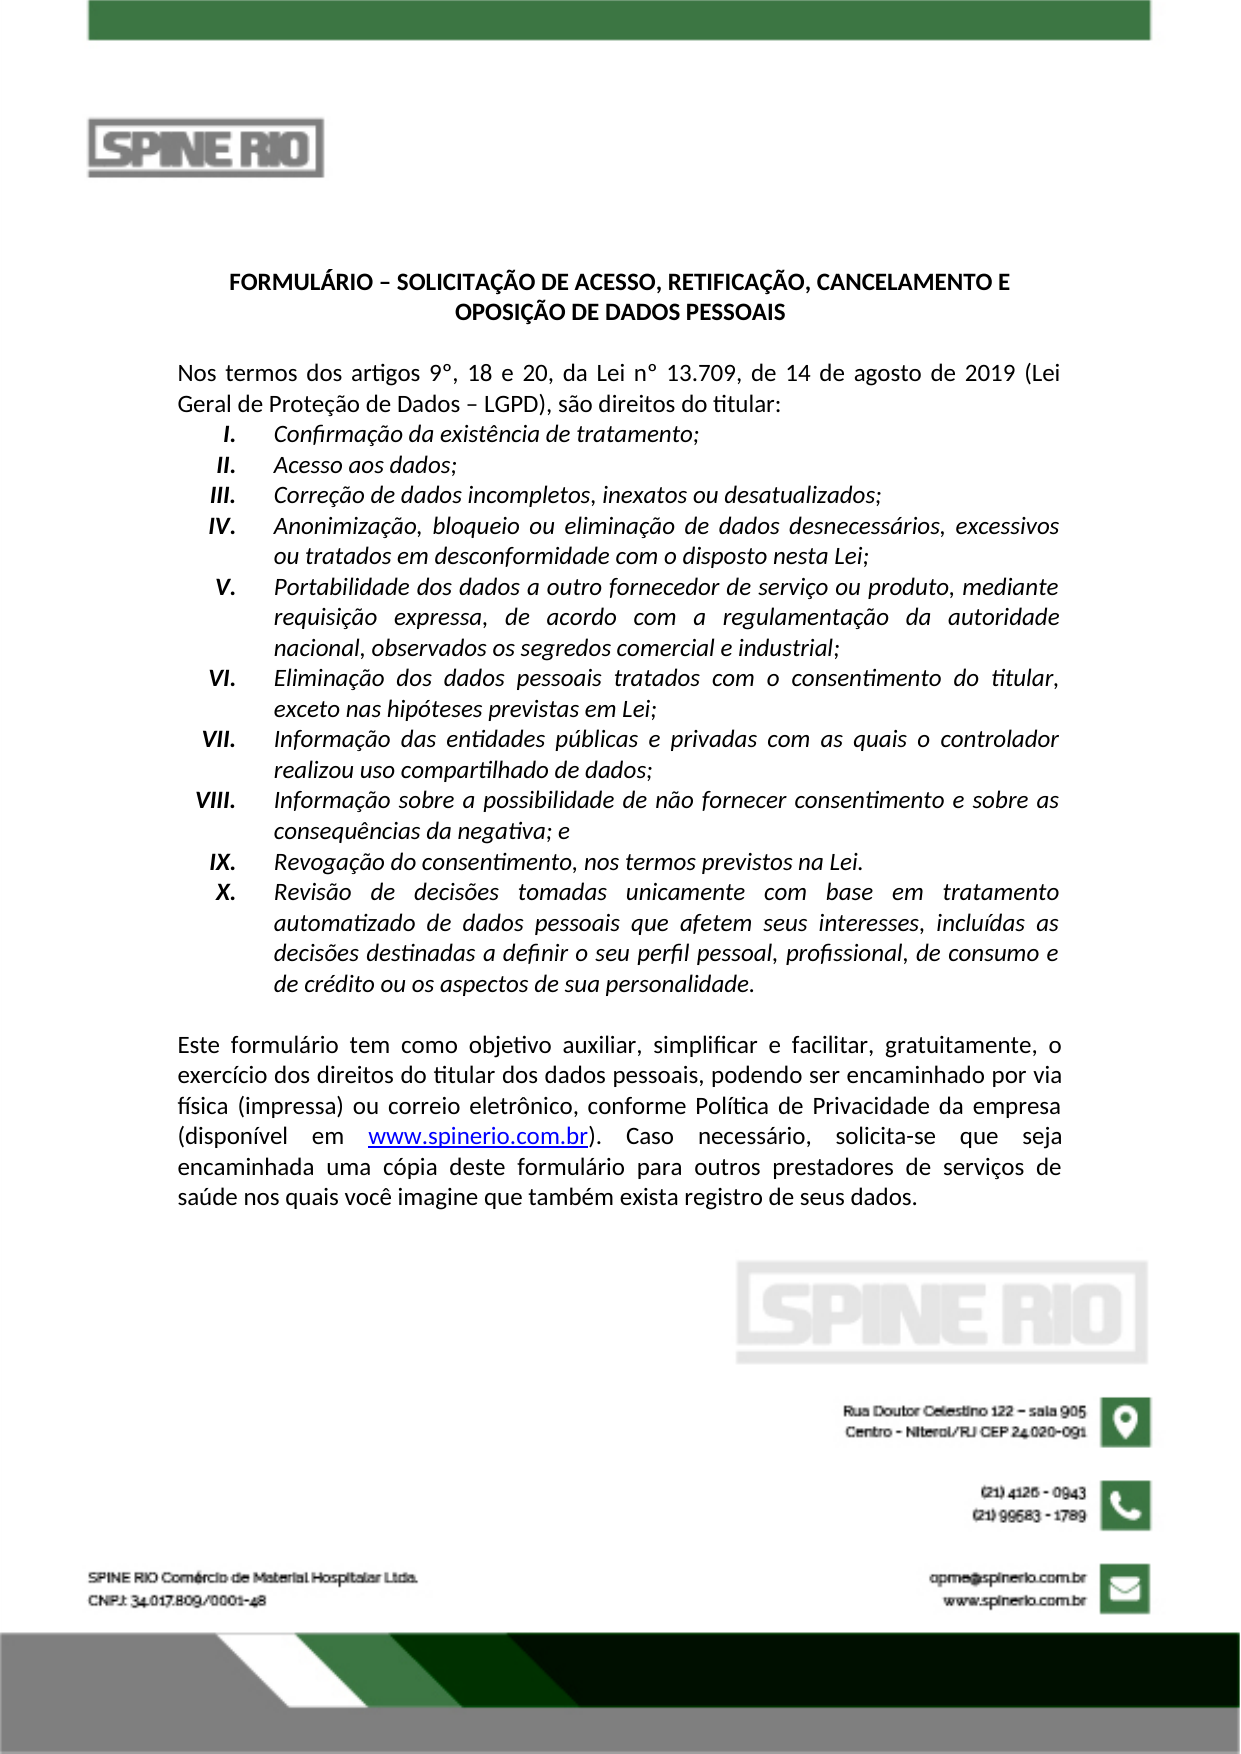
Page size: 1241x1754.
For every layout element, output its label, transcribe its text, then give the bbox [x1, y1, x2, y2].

list Informação sobre a possibilidade de não fornecer consentimento e sobre as consequências da negativa; e [236, 785, 1063, 846]
list Revisão de decisões tomadas unicamente com base em tratamento automatizado de dados pessoais que afetem seus interesses, incluídas as decisões destinadas a definir o seu perfil pessoal, profissional, de consumo e de crédito ou os aspectos de sua personalidade. [236, 876, 1063, 998]
list Acesso aos dados; [236, 449, 1063, 479]
list Confirmação da existência de tratamento; [236, 418, 1063, 449]
list Eliminação dos dados pessoais tratados com o consentimento do titular, exceto nas hipóteses previstas em Lei; [236, 663, 1063, 724]
list Correção de dados incompletos, inexatos ou desatualizados; [236, 479, 1063, 510]
text Este formulário tem como objetivo auxiliar, simplificar e facilitar, gratuitamente, o exercício dos direitos do titular dos dados pessoais, podendo ser encaminhado por via física (impressa) ou correio eletrônico, conforme Política de Privacidade da empresa (disponível em www.spinerio.com.br). Caso necessário, solicita-se que seja encaminhada uma cópia deste formulário para outros prestadores de serviços de saúde nos quais você imagine que também exista registro de seus dados. [177, 1029, 1063, 1212]
list Portabilidade dos dados a outro fornecedor de serviço ou produto, mediante requisição expressa, de acordo com a regulamentação da autoridade nacional, observados os segredos comercial e industrial; [236, 571, 1063, 663]
text FORMULÁRIO – SOLICITAÇÃO DE ACESSO, RETIFICAÇÃO, CANCELAMENTO E OPOSIÇÃO DE DADOS PESSOAIS [177, 266, 1063, 327]
list Informação das entidades públicas e privadas com as quais o controlador realizou uso compartilhado de dados; [236, 724, 1063, 785]
text Nos termos dos artigos 9º, 18 e 20, da Lei nº 13.709, de 14 de agosto de 2019 (Lei Geral de Proteção de Dados – LGPD), são direitos do titular: [177, 357, 1063, 418]
list Revogação do consentimento, nos termos previstos na Lei. [236, 846, 1063, 876]
picture [0, 0, 1240, 1754]
list Anonimização, bloqueio ou eliminação de dados desnecessários, excessivos ou tratados em desconformidade com o disposto nesta Lei; [236, 510, 1063, 571]
